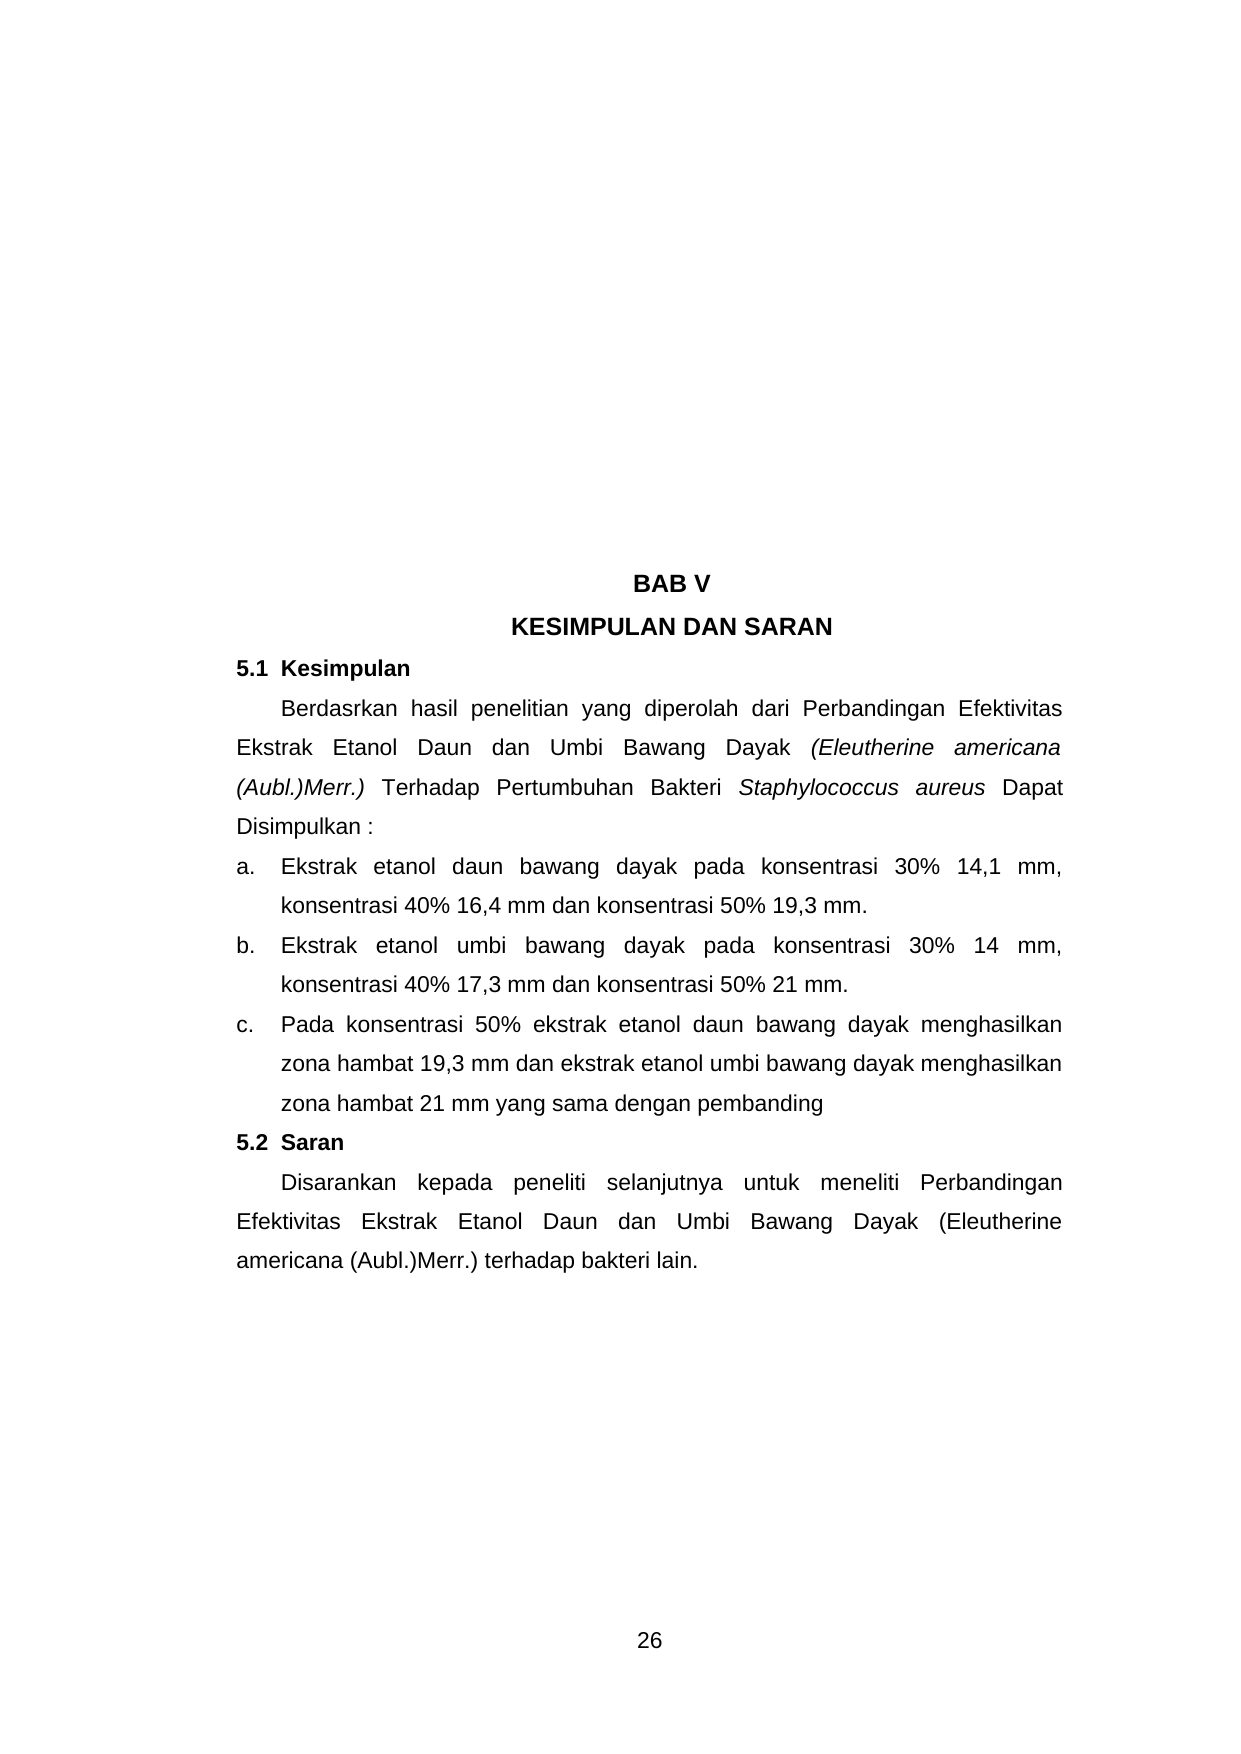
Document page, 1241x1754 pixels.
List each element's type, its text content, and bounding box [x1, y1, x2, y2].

list Saran [236, 1129, 1063, 1155]
list Kesimpulan [236, 655, 1063, 682]
list Berdasrkan hasil penelitian yang diperolah dari Perbandingan Efektivitas Ekstrak Etanol Daun dan Umbi Bawang Dayak (Eleutherine americana (Aubl.)Merr.) Terhadap Pertumbuhan Bakteri Staphylococcus aureus Dapat Disimpulkan : [236, 695, 1063, 839]
list Disarankan kepada peneliti selanjutnya untuk meneliti Perbandingan Efektivitas Ekstrak Etanol Daun dan Umbi Bawang Dayak (Eleutherine americana (Aubl.)Merr.) terhadap bakteri lain. [236, 1168, 1063, 1274]
list Ekstrak etanol umbi bawang dayak pada konsentrasi 30% 14 mm, konsentrasi 40% 17,3 mm dan konsentrasi 50% 21 mm. [236, 932, 1063, 997]
list Ekstrak etanol daun bawang dayak pada konsentrasi 30% 14,1 mm, konsentrasi 40% 16,4 mm dan konsentrasi 50% 19,3 mm. [236, 853, 1063, 918]
list BAB V [281, 569, 1063, 598]
list KESIMPULAN DAN SARAN [281, 612, 1063, 641]
list Pada konsentrasi 50% ekstrak etanol daun bawang dayak menghasilkan zona hambat 19,3 mm dan ekstrak etanol umbi bawang dayak menghasilkan zona hambat 21 mm yang sama dengan pembanding [236, 1011, 1063, 1116]
